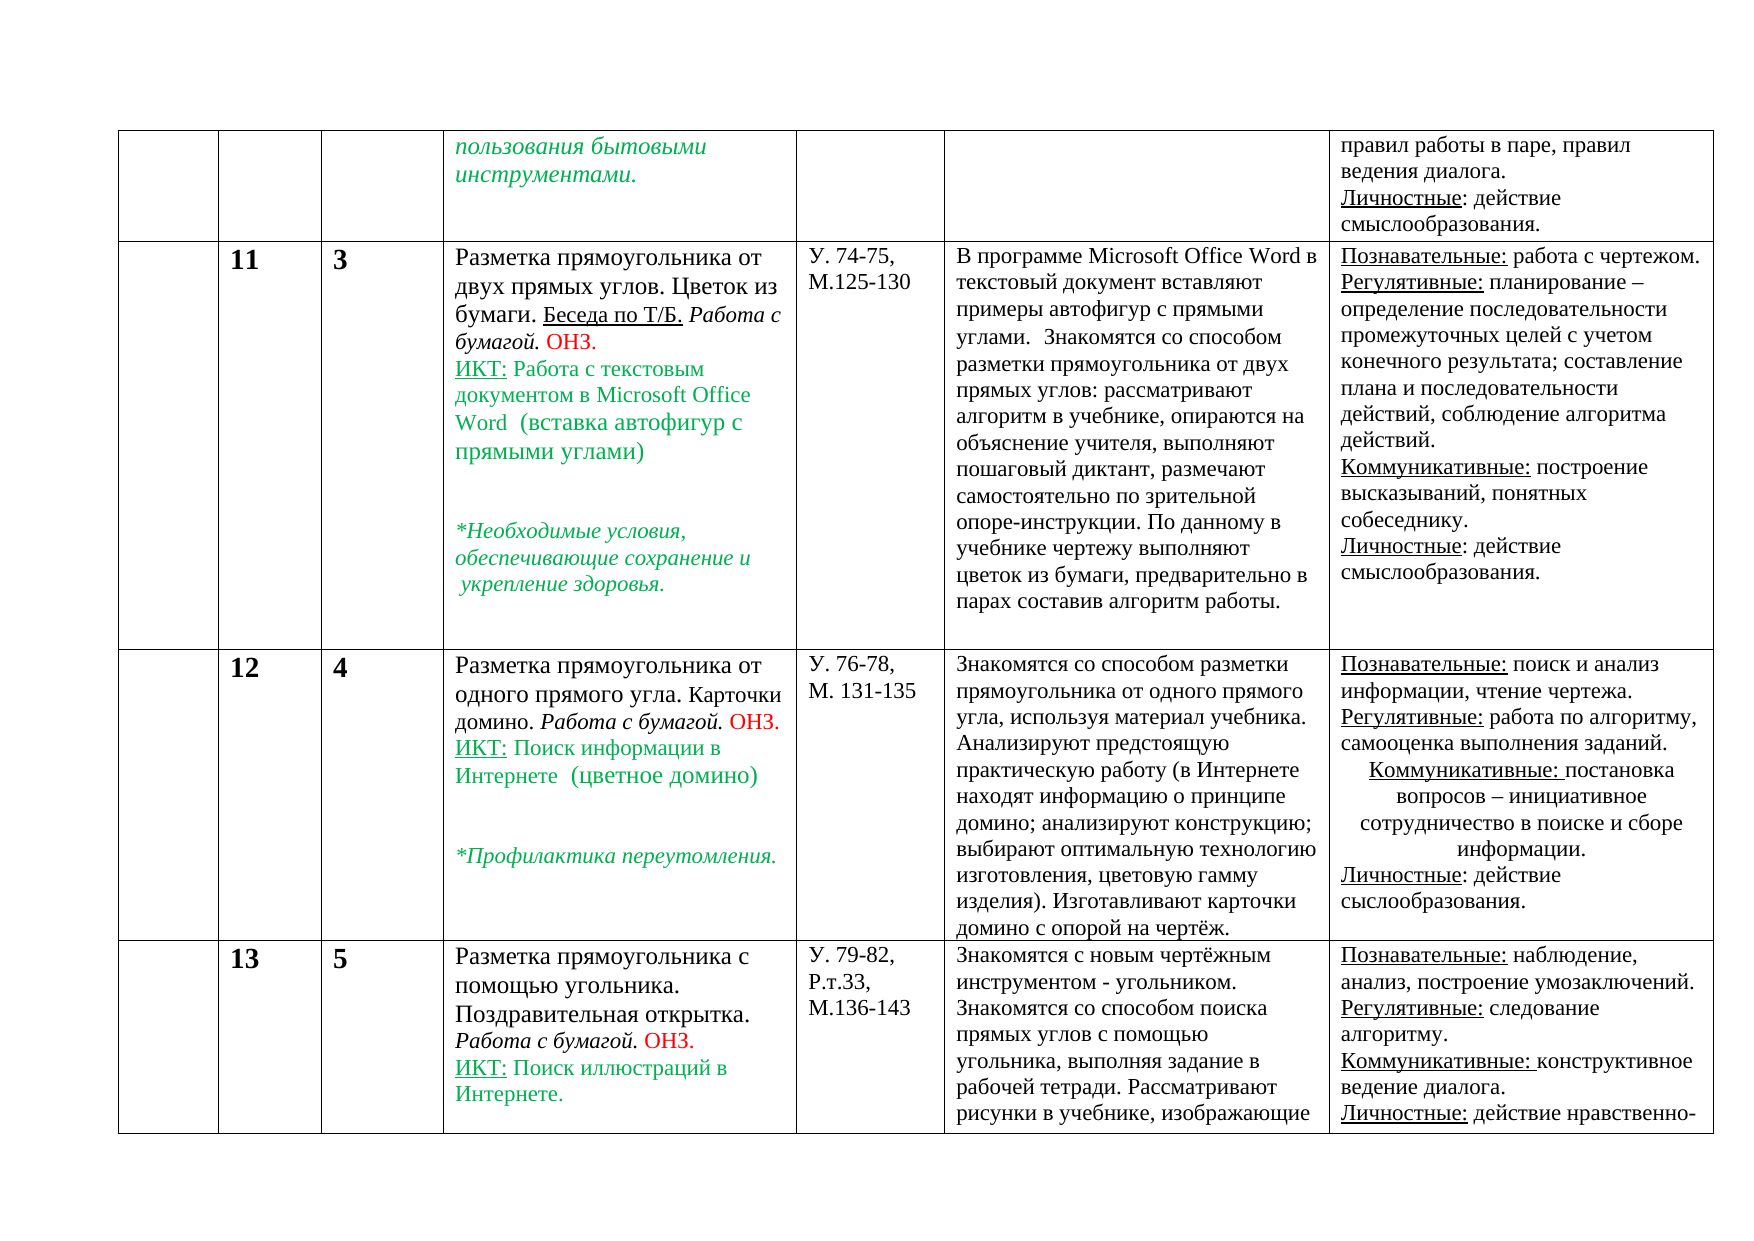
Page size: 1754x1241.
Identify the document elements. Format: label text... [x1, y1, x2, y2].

table_cell Разметка прямоугольника от двух прямых углов. Цветок из бумаги. Беседа по Т/Б. Работа с бумагой. ОНЗ. ИКТ: Работа с текстовым документом в Microsoft Office Word (вставка автофигур с прямыми углами) *Необходимые условия, обеспечивающие сохранение и укрепление здоровья. [444, 242, 796, 649]
table_cell 11 [219, 242, 321, 649]
table_cell Разметка прямоугольника от одного прямого угла. Карточки домино. Работа с бумагой. ОНЗ. ИКТ: Поиск информации в Интернете (цветное домино) *Профилактика переутомления. [444, 650, 796, 940]
table_cell 2 [322, 131, 443, 241]
table_cell 4 [322, 650, 443, 940]
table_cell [797, 131, 944, 241]
table_cell В программе Microsoft Office Word в текстовый документ вставляют примеры автофигур с прямыми углами. Знакомятся со способом разметки прямоугольника от двух прямых углов: рассматривают алгоритм в учебнике, опираются на объяснение учителя, выполняют пошаговый диктант, размечают самостоятельно по зрительной опоре-инструкции. По данному в учебнике чертежу выполняют цветок из бумаги, предварительно в парах составив алгоритм работы. [945, 242, 1329, 649]
table_cell 5 [322, 941, 443, 1133]
table_cell Познавательные: работа с чертежом. Регулятивные: планирование – определение последовательности промежуточных целей с учетом конечного результата; составление плана и последовательности действий, соблюдение алгоритма действий. Коммуникативные: построение высказываний, понятных собеседнику. Личностные: действие смыслообразования. [1330, 242, 1713, 649]
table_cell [945, 941, 1329, 1133]
table_cell У. 74-75, М.125-130 [797, 242, 944, 649]
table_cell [1330, 941, 1713, 1133]
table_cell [444, 941, 796, 1133]
table_cell [119, 941, 218, 1133]
table_cell 12 [219, 650, 321, 940]
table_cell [797, 941, 944, 1133]
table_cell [945, 131, 1329, 241]
table_cell [119, 650, 218, 940]
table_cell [1330, 131, 1713, 241]
table_cell 10 [219, 131, 321, 241]
table_cell У. 76-78, М. 131-135 [797, 650, 944, 940]
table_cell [444, 131, 796, 241]
table_cell 3 [322, 242, 443, 649]
table_cell Знакомятся со способом разметки прямоугольника от одного прямого угла, используя материал учебника. Анализируют предстоящую практическую работу (в Интернете находят информацию о принципе домино; анализируют конструкцию; выбирают оптимальную технологию изготовления, цветовую гамму изделия). Изготавливают карточки домино с опорой на чертёж. [945, 650, 1329, 940]
table_cell [119, 242, 218, 649]
table_cell [119, 131, 218, 241]
table_cell Познавательные: поиск и анализ информации, чтение чертежа. Регулятивные: работа по алгоритму, самооценка выполнения заданий. Коммуникативные: постановка вопросов – инициативное сотрудничество в поиске и сборе информации. Личностные: действие сыслообразования. [1330, 650, 1713, 940]
table_cell 13 [219, 941, 321, 1133]
